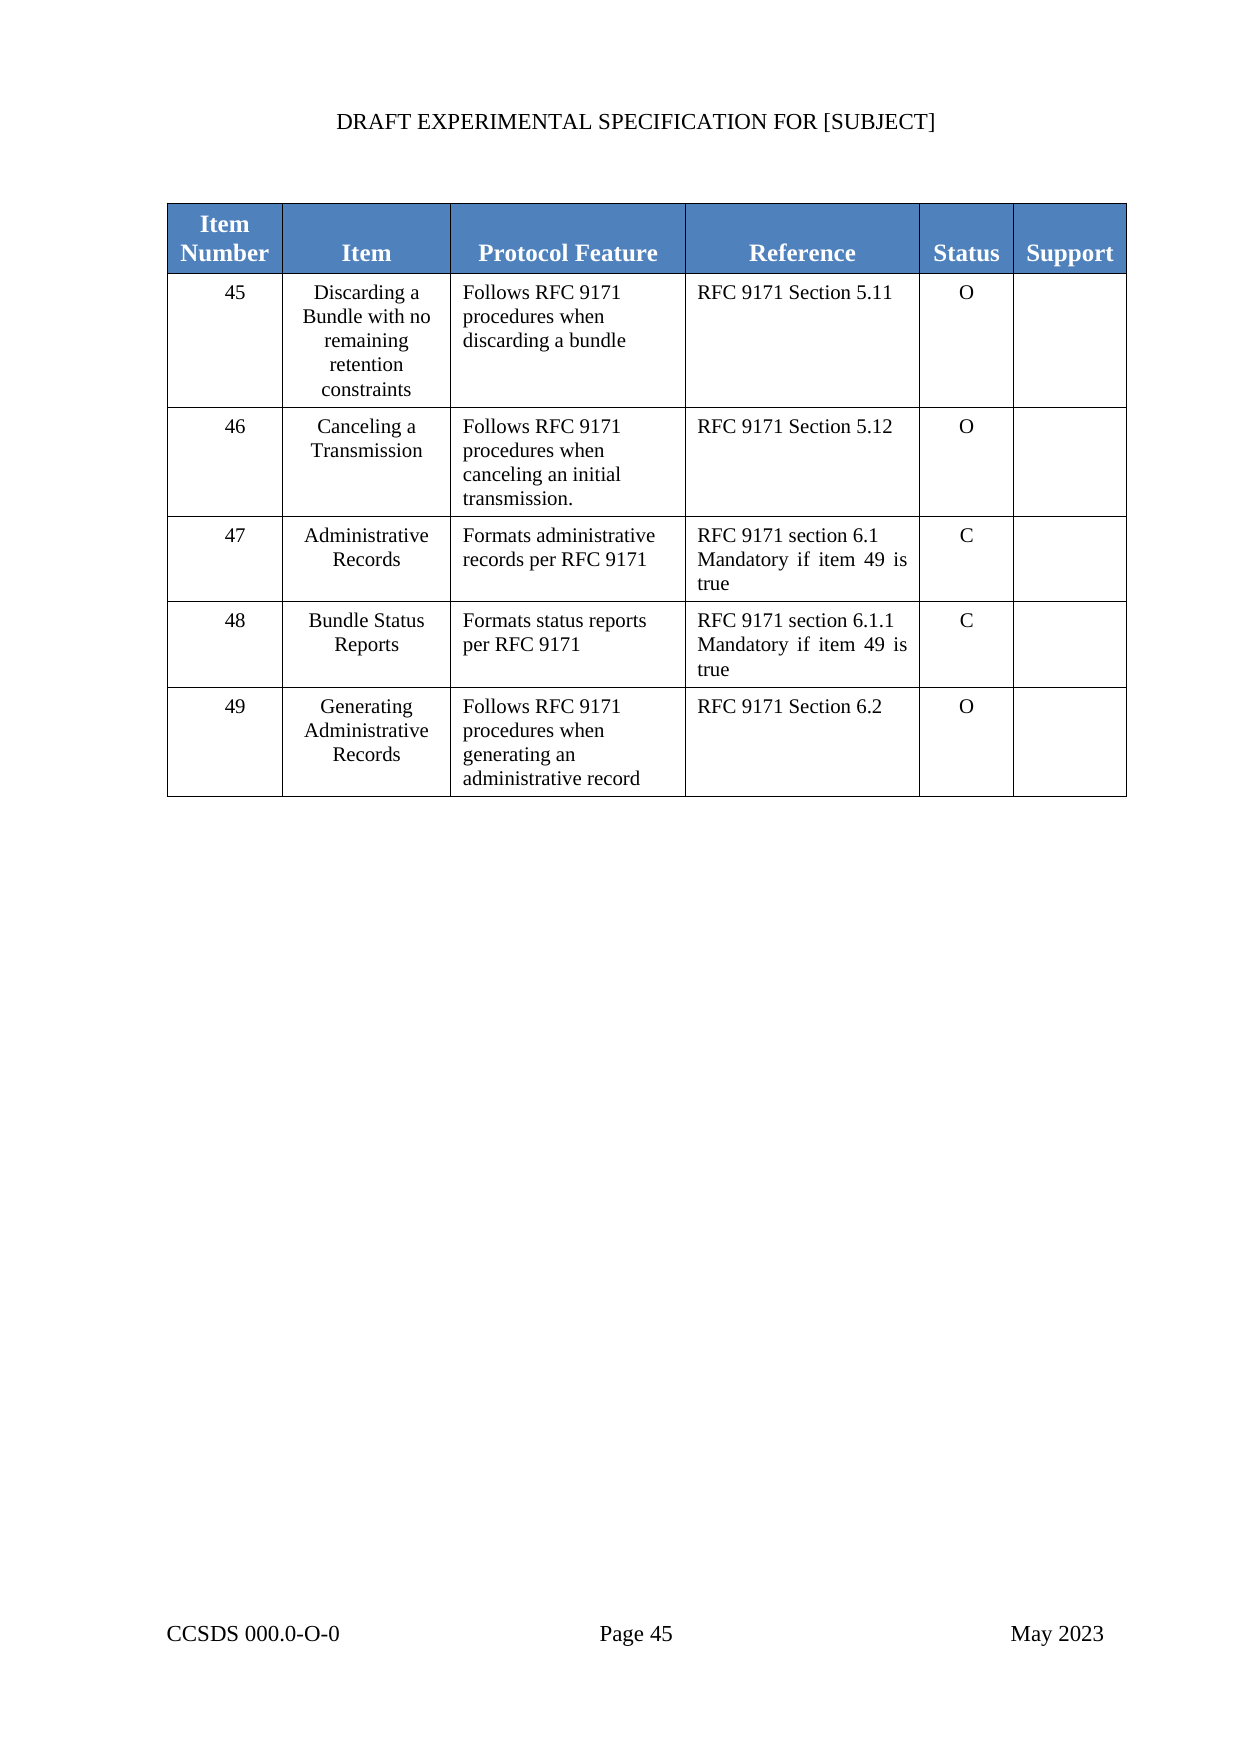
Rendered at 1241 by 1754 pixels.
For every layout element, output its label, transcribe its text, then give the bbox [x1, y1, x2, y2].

table_header Status [920, 204, 1013, 273]
table_cell C [920, 517, 1013, 601]
table_header Support [1014, 204, 1126, 273]
table_cell O [920, 408, 1013, 516]
table_cell [168, 688, 282, 796]
table_cell Formats administrative records per RFC 9171 [451, 517, 685, 601]
table_cell Canceling a Transmission [283, 408, 450, 516]
table_header Item [283, 204, 450, 273]
table_header Reference [686, 204, 919, 273]
table_cell O [920, 688, 1013, 796]
table_cell RFC 9171 Section 5.11 [686, 274, 919, 407]
table_cell [168, 517, 282, 601]
table_cell [1014, 517, 1126, 601]
table_cell [1014, 274, 1126, 407]
table_cell Bundle Status Reports [283, 602, 450, 687]
table_cell C [920, 602, 1013, 687]
table_cell RFC 9171 Section 5.12 [686, 408, 919, 516]
table_header Protocol Feature [451, 204, 685, 273]
table_cell [1014, 408, 1126, 516]
table_cell Generating Administrative Records [283, 688, 450, 796]
table_cell Follows RFC 9171 procedures when canceling an initial transmission. [451, 408, 685, 516]
table_cell RFC 9171 section 6.1.1 Mandatory if item 49 is true [686, 602, 919, 687]
table_cell [1014, 688, 1126, 796]
table_cell [1014, 602, 1126, 687]
table_cell Follows RFC 9171 procedures when discarding a bundle [451, 274, 685, 407]
table_cell Administrative Records [283, 517, 450, 601]
table_header Item Number [168, 204, 282, 273]
table_cell [168, 602, 282, 687]
table_cell RFC 9171 section 6.1 Mandatory if item 49 is true [686, 517, 919, 601]
table_cell Follows RFC 9171 procedures when generating an administrative record [451, 688, 685, 796]
table_cell Formats status reports per RFC 9171 [451, 602, 685, 687]
table_cell Discarding a Bundle with no remaining retention constraints [283, 274, 450, 407]
table_cell [168, 408, 282, 516]
table_cell [168, 274, 282, 407]
table_cell RFC 9171 Section 6.2 [686, 688, 919, 796]
table_cell O [920, 274, 1013, 407]
